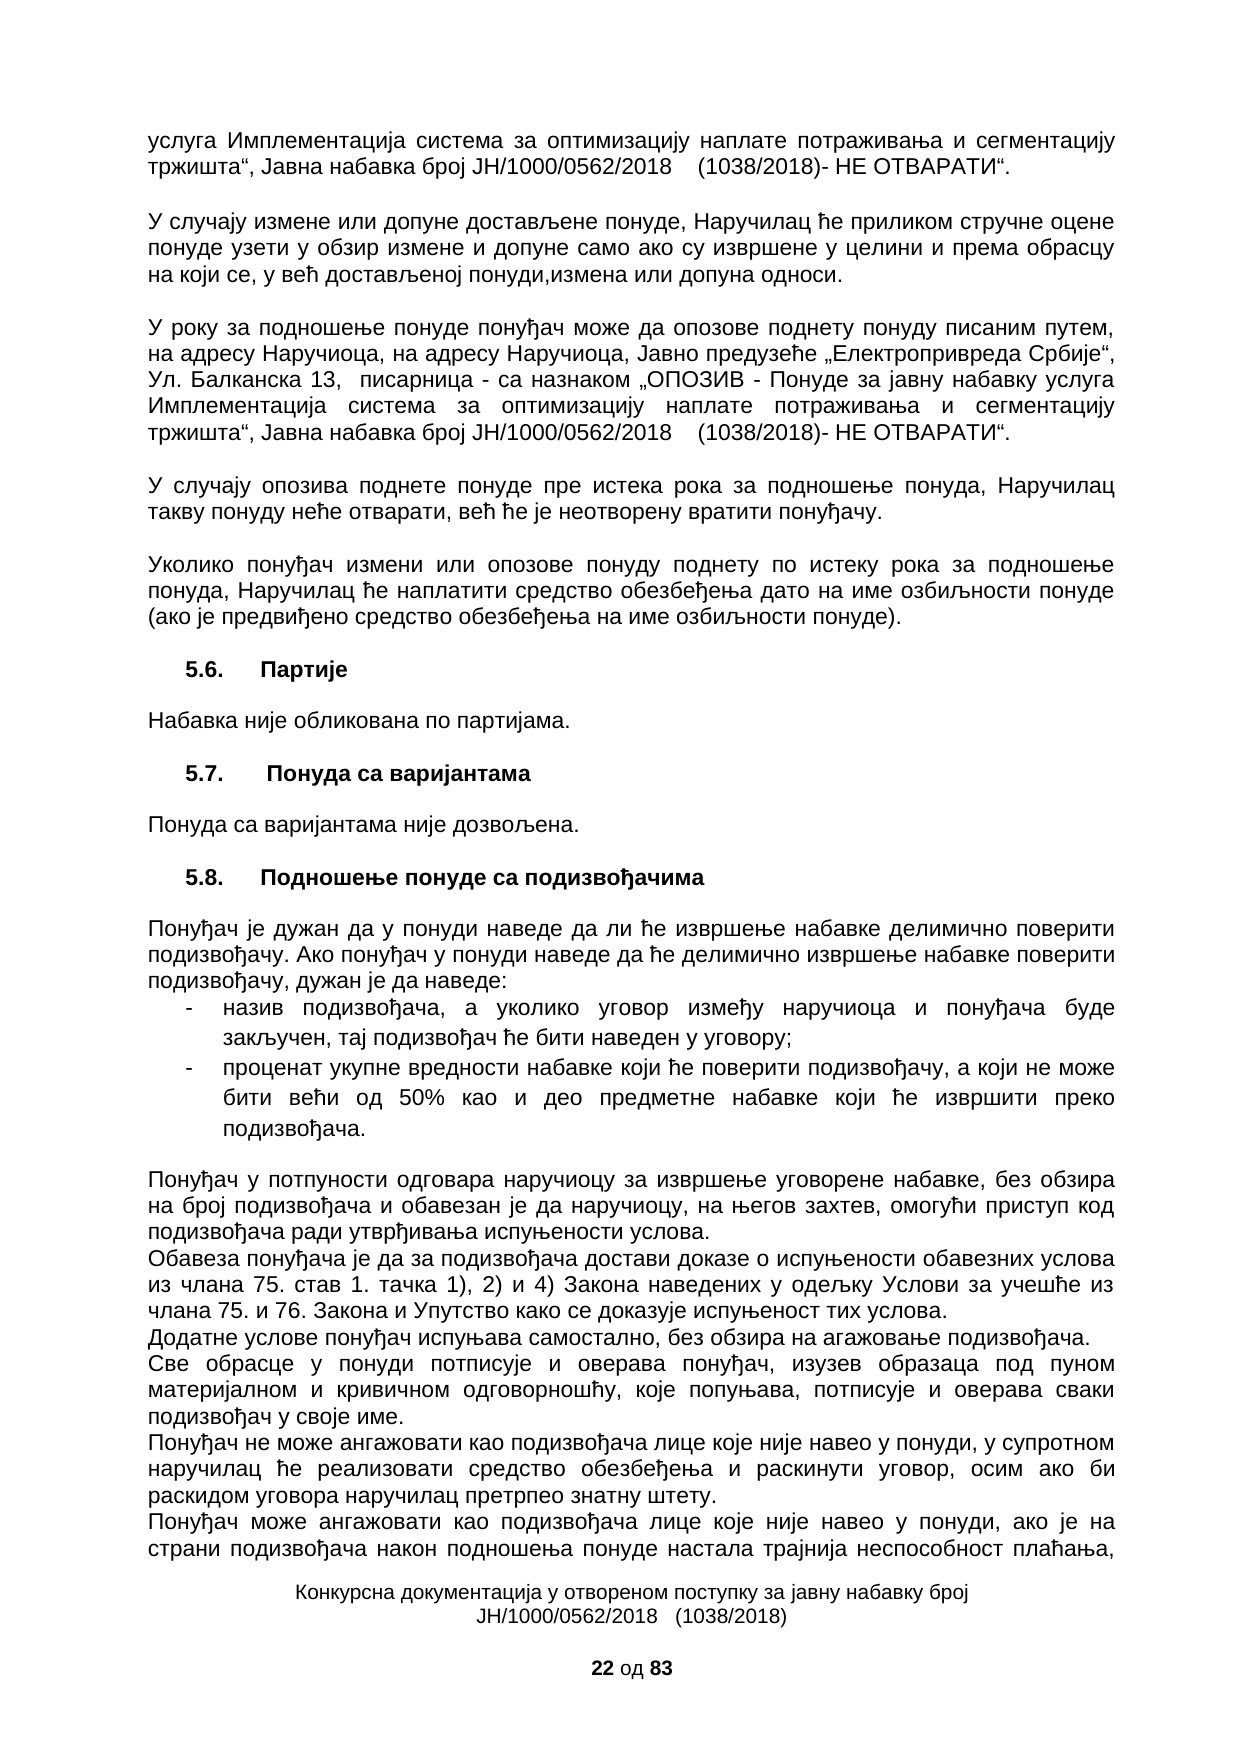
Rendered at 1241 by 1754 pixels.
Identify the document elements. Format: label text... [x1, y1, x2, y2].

list Понуда са варијантама [185, 760, 1116, 786]
text Понуђач у потпуности одговара наручиоцу за извршење уговорене набавке, без обзира на број подизвођача и обавезан је да наручиоцу, на његов захтев, омогући приступ код подизвођача ради утврђивања испуњености услова. [148, 1166, 1116, 1244]
list назив подизвођача, а уколико уговор између наручиоца и понуђача буде закључен, тај подизвођач ће бити наведен у уговору; [185, 994, 1116, 1050]
text Обавеза понуђача је да за подизвођача достави доказе о испуњености обавезних услова из члана 75. став 1. тачка 1), 2) и 4) Закона наведених у одељку Услови за учешће из члана 75. и 76. Закона и Упутство како се доказује испуњеност тих услова. [148, 1244, 1116, 1324]
text Додатне услове понуђач испуњава самостално, без обзира на агажовање подизвођача. [148, 1324, 1116, 1350]
list Партије [185, 656, 1116, 682]
text Понуђач не може ангажовати као подизвођача лице које није навео у понуди, у супротном наручилац ће реализовати средство обезбеђења и раскинути уговор, осим ако би раскидом уговора наручилац претрпео знатну штету. [148, 1429, 1116, 1508]
text Понуђач је дужан да у понуди наведе да ли ће извршење набавке делимично поверити подизвођачу. Ако понуђач у понуди наведе да ће делимично извршење набавке поверити подизвођачу, дужан је да наведе: [148, 914, 1116, 994]
list Подношење понуде са подизвођачима [185, 863, 1116, 890]
text Све обрасце у понуди потписује и оверава понуђач, изузев образаца под пуном материјалном и кривичном одговорношћу, које попуњава, потписује и оверава сваки подизвођач у своје име. [148, 1350, 1116, 1429]
text У случају измене или допуне достављене понуде, Наручилац ће приликом стручне оцене понуде узети у обзир измене и допуне само ако су извршене у целини и према обрасцу на који се, у већ достављеној понуди,измена или допуна односи. [148, 208, 1116, 287]
text У случају опозива поднете понуде пре истека рока за подношење понуда, Наручилац такву понуду неће отварати, већ ће је неотворену вратити понуђачу. [148, 472, 1116, 524]
list проценат укупне вредности набавке који ће поверити подизвођачу, а који не може бити већи од 50% као и део предметне набавке који ће извршити преко подизвођача. [185, 1054, 1116, 1141]
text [148, 127, 1116, 179]
text Набавка није обликована по партијама. [148, 707, 1116, 733]
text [148, 1508, 1116, 1561]
text Уколико понуђач измени или опозове понуду поднету по истеку рока за подношење понуда, Наручилац ће наплатити средство обезбеђења дато на име озбиљности понуде (ако је предвиђено средство обезбеђења на име озбиљности понуде). [148, 551, 1116, 630]
text У року за подношење понуде понуђач може да опозове поднету понуду писаним путем, на адресу Наручиоца, на адресу Наручиоца, Јавно предузеће „Електропривреда Србије“, Ул. Балканска 13, писарница - са назнаком „ОПОЗИВ - Понуде за јавну набавку услуга Имплементација система за оптимизацију наплате потраживања и сегментацију тржишта“, Јавна набавка број ЈН/1000/0562/2018 (1038/2018)- НЕ ОТВАРАТИ“. [148, 313, 1116, 445]
text Понуда са варијантама није дозвољена. [148, 811, 1116, 837]
